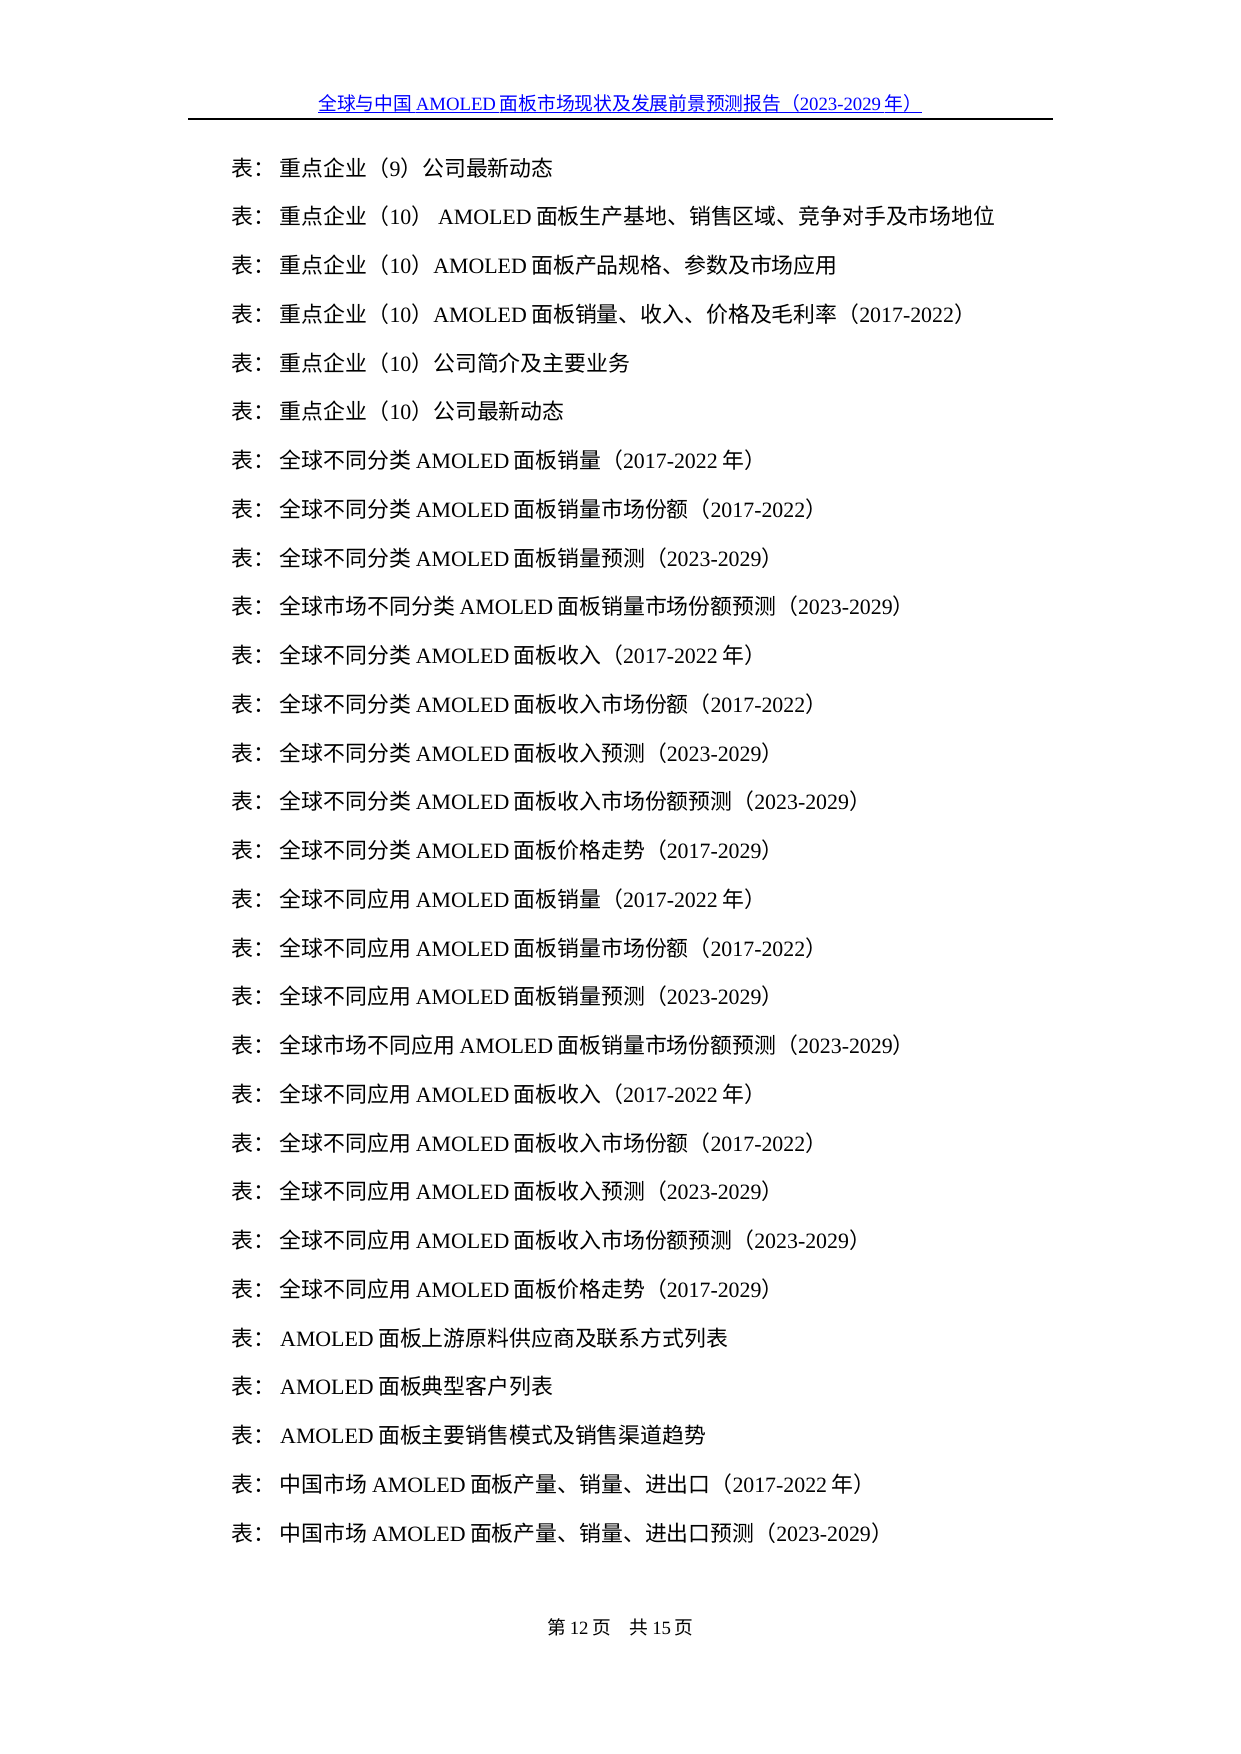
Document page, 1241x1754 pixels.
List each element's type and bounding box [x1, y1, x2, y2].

text [187, 150, 1053, 1548]
